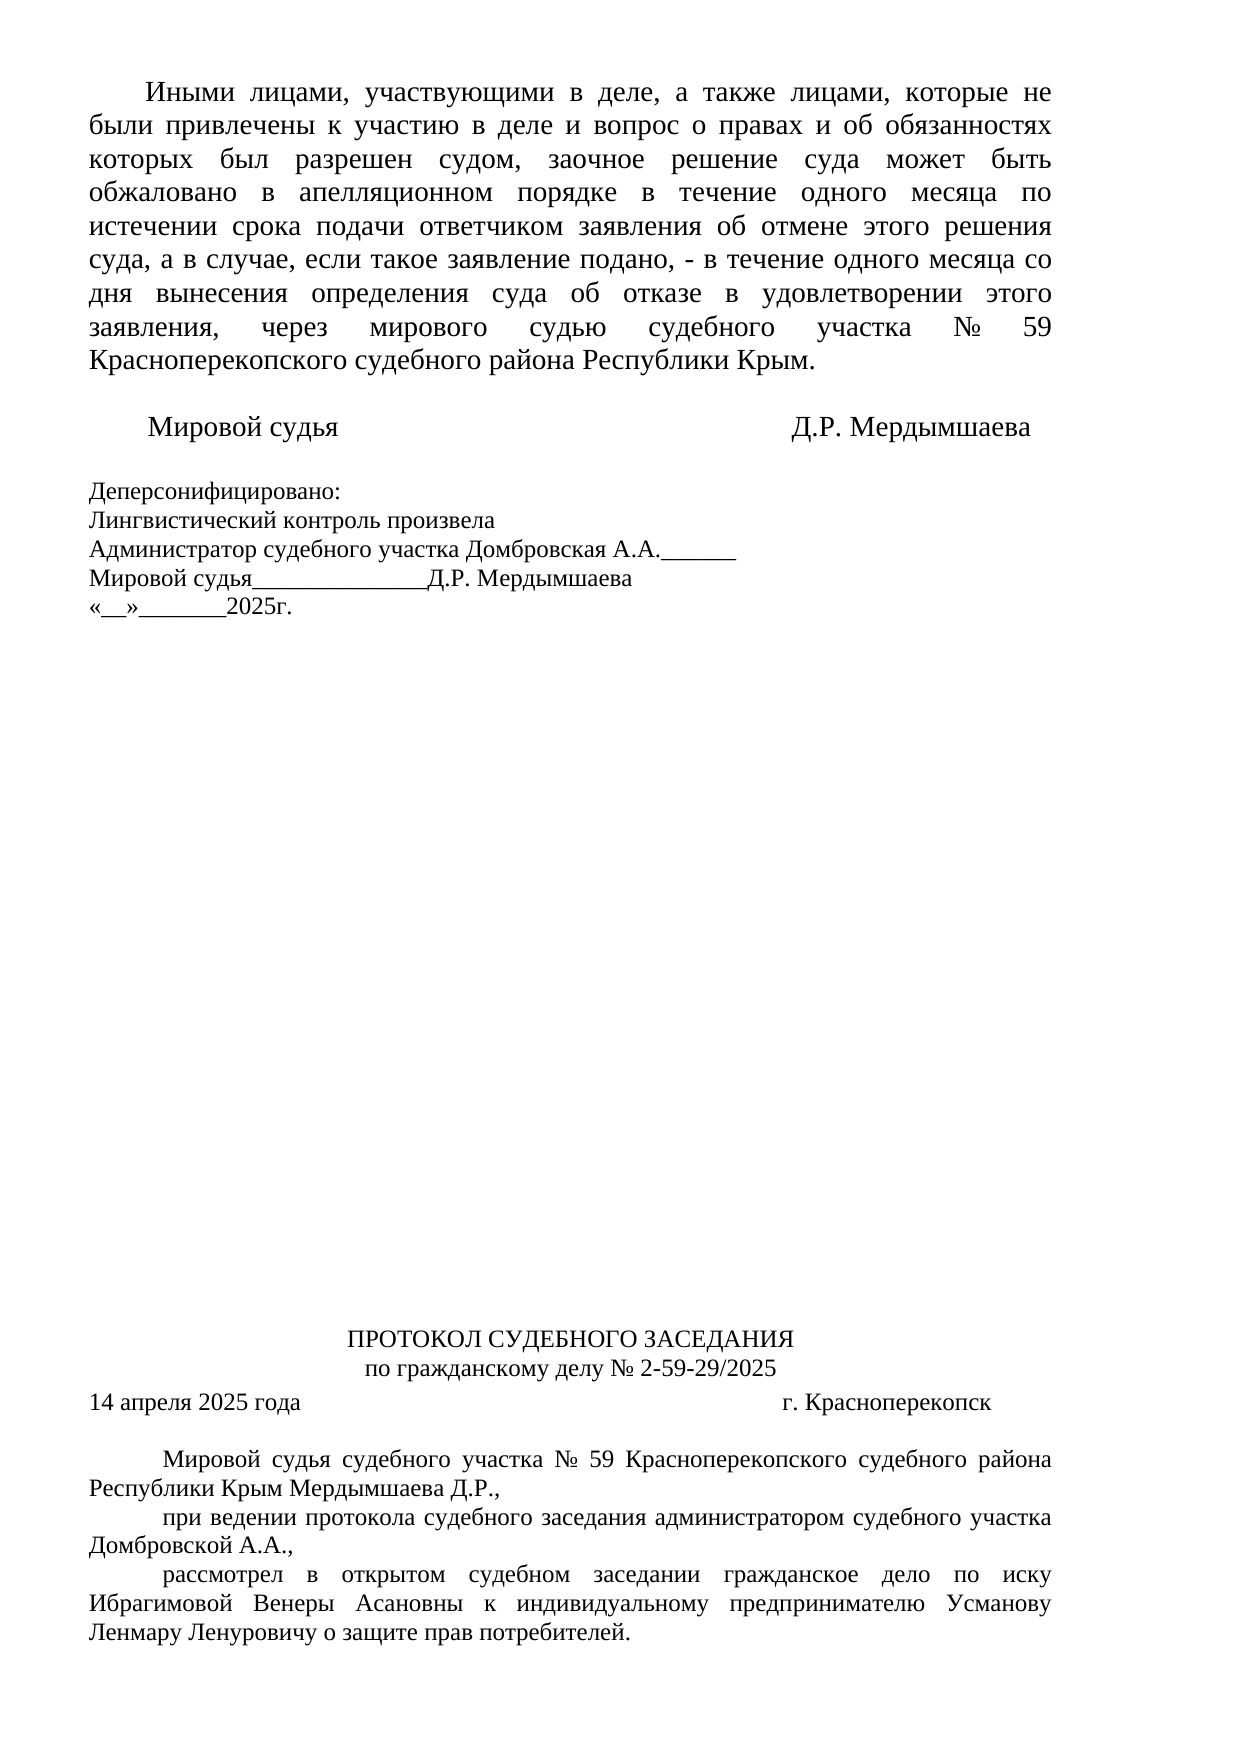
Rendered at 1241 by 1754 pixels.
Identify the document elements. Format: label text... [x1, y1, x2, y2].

text Мировой судья______________Д.Р. Мердымшаева [88, 563, 1053, 591]
text Мировой судья личная подпись Д.Р. Мердымшаева [88, 409, 1053, 443]
text Деперсонифицировано: [88, 476, 1053, 505]
text Иными лицами, участвующими в деле, а также лицами, которые не были привлечены к участию в деле и вопрос о правах и об обязанностях которых был разрешен судом, заочное решение суда может быть обжаловано в апелляционном порядке в течение одного месяца по истечении срока подачи ответчиком заявления об отмене этого решения суда, а в случае, если такое заявление подано, - в течение одного месяца со дня вынесения определения суда об отказе в удовлетворении этого заявления, через мирового судью судебного участка № 59 Красноперекопского судебного района Республики Крым. [88, 74, 1053, 376]
text Администратор судебного участка Домбровская А.А.______ [88, 534, 1053, 563]
text «__»_______2025г. [88, 591, 1053, 620]
text 14 апреля 2025 года г. Красноперекопск [88, 1387, 1053, 1416]
text по гражданскому делу № 2-59-29/2025 [88, 1353, 1053, 1382]
text Лингвистический контроль произвела [88, 505, 1053, 534]
text при ведении протокола судебного заседания администратором судебного участка Домбровской А.А., [88, 1502, 1053, 1559]
text рассмотрел в открытом судебном заседании гражданское дело по иску Ибрагимовой Венеры Асановны к индивидуальному предпринимателю Усманову Ленмару Ленуровичу о защите прав потребителей. [88, 1559, 1053, 1646]
text Мировой судья судебного участка № 59 Красноперекопского судебного района Республики Крым Мердымшаева Д.Р., [88, 1444, 1053, 1502]
text ПРОТОКОЛ СУДЕБНОГО ЗАСЕДАНИЯ [88, 1324, 1053, 1353]
